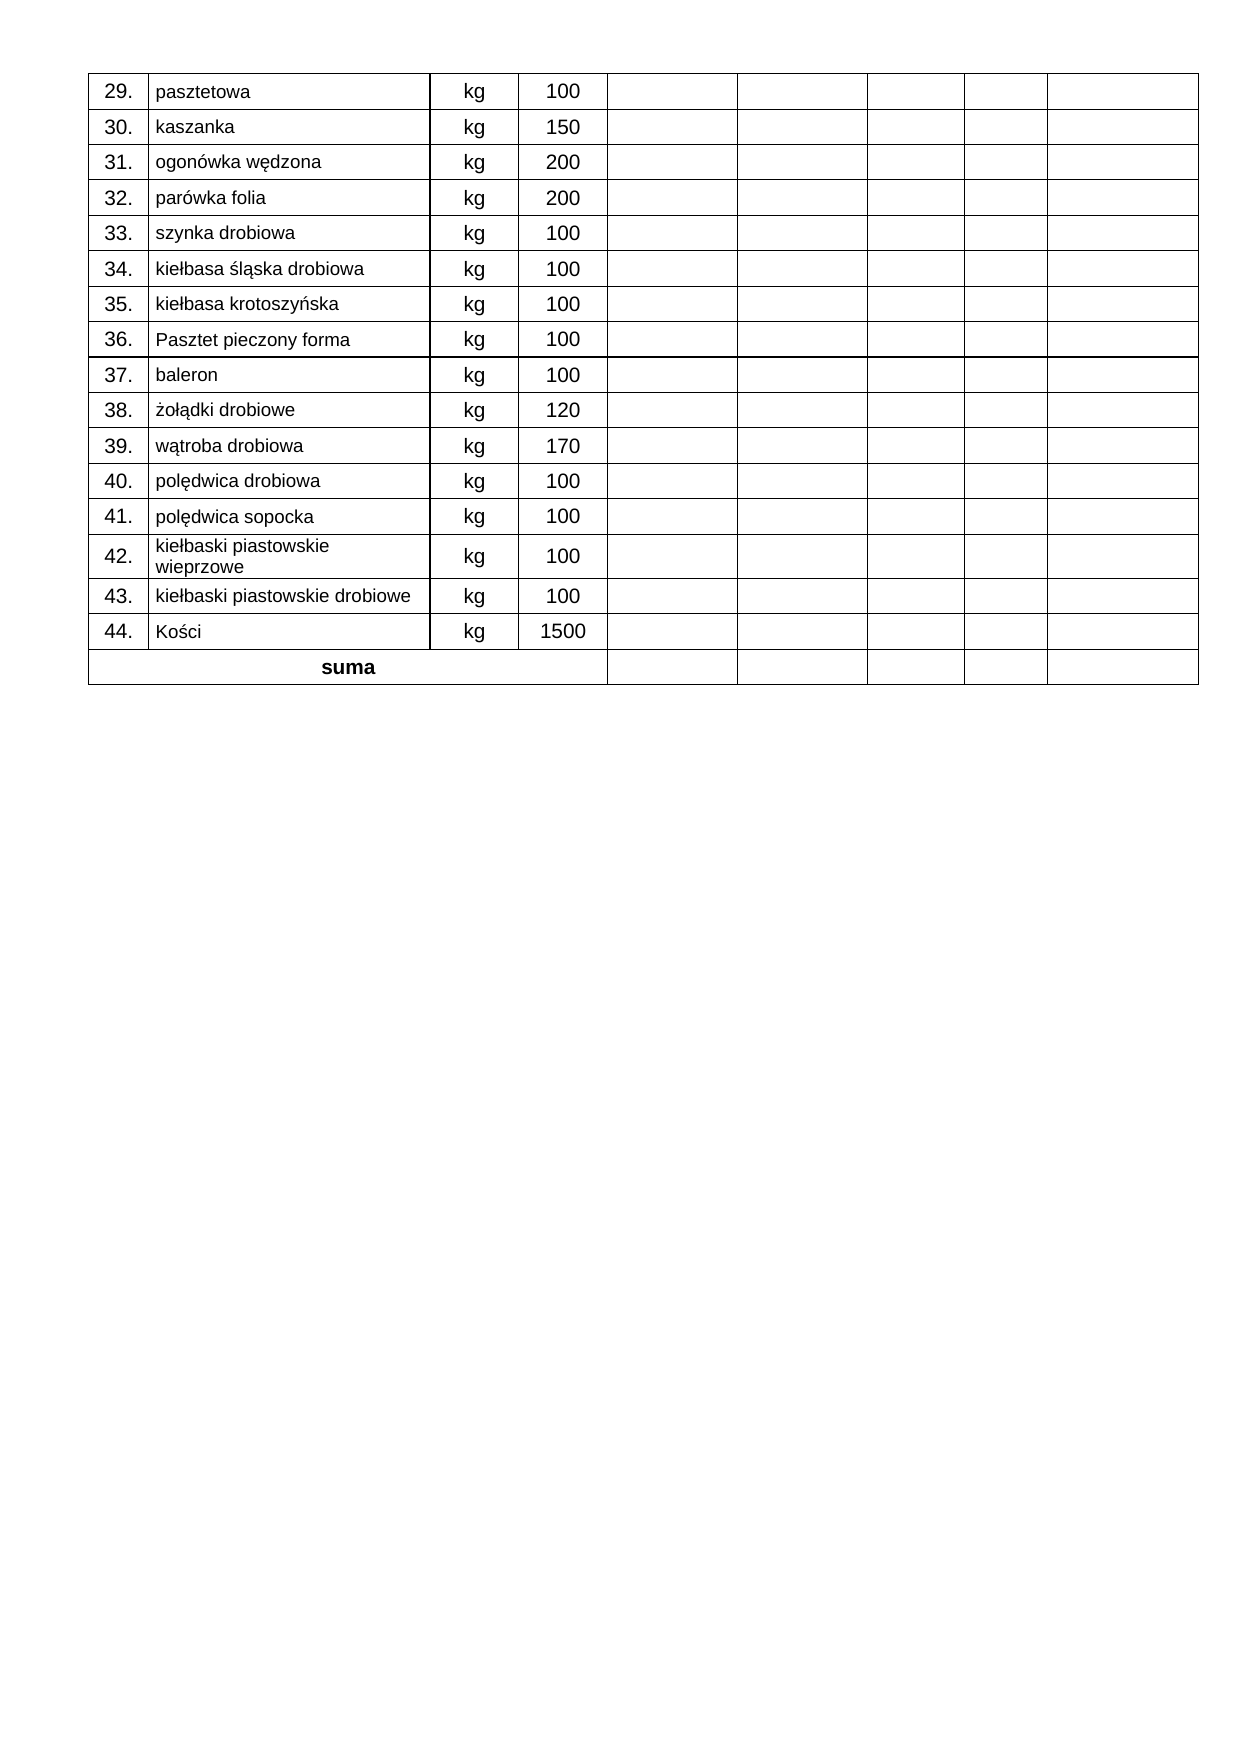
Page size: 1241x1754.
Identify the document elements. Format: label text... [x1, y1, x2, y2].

table_cell [1048, 180, 1198, 215]
table_cell kg [431, 358, 518, 392]
table_cell [868, 287, 964, 321]
table_cell kiełbasa krotoszyńska [149, 287, 429, 321]
table_cell 44. [89, 614, 148, 648]
table_cell [608, 464, 737, 498]
table_cell [868, 428, 964, 463]
table_cell 170 [519, 428, 607, 463]
table_cell kg [431, 110, 518, 144]
table_cell 150 [519, 110, 607, 144]
table_cell [965, 499, 1047, 533]
table_cell [965, 74, 1047, 108]
table_cell kg [431, 145, 518, 179]
table_cell 32. [89, 180, 148, 215]
table_cell [868, 322, 964, 356]
table_cell kg [431, 180, 518, 215]
table_cell kg [431, 251, 518, 286]
table_cell [1048, 145, 1198, 179]
table_cell [608, 393, 737, 427]
table_cell kiełbasa śląska drobiowa [149, 251, 429, 286]
table_cell 30. [89, 110, 148, 144]
table_cell [608, 358, 737, 392]
table_cell [608, 428, 737, 463]
table_cell [608, 650, 737, 684]
table_cell ogonówka wędzona [149, 145, 429, 179]
table_cell [608, 614, 737, 648]
table_cell 100 [519, 358, 607, 392]
table_cell [868, 393, 964, 427]
table_cell [868, 110, 964, 144]
table_cell [738, 287, 867, 321]
table_cell [965, 464, 1047, 498]
table_cell [965, 358, 1047, 392]
table_cell 100 [519, 499, 607, 533]
table_cell pasztetowa [149, 74, 429, 108]
table_cell 33. [89, 216, 148, 250]
table_cell [738, 251, 867, 286]
table_cell [608, 579, 737, 613]
table_cell [965, 145, 1047, 179]
table_cell [738, 499, 867, 533]
table_cell [738, 535, 867, 578]
table_cell [965, 579, 1047, 613]
table_cell [1048, 251, 1198, 286]
table_cell [965, 287, 1047, 321]
table_cell kg [431, 287, 518, 321]
table_cell Pasztet pieczony forma [149, 322, 429, 356]
table_cell 200 [519, 180, 607, 215]
table_cell kg [431, 322, 518, 356]
table_cell [965, 393, 1047, 427]
table_cell 36. [89, 322, 148, 356]
table_cell [738, 145, 867, 179]
table_cell 100 [519, 579, 607, 613]
table_cell suma [89, 650, 607, 684]
table_cell 42. [89, 535, 148, 578]
table_cell [738, 322, 867, 356]
table_cell [608, 322, 737, 356]
table_cell [1048, 287, 1198, 321]
table_cell kg [431, 579, 518, 613]
table_cell [868, 464, 964, 498]
table_cell [868, 614, 964, 648]
table_cell 38. [89, 393, 148, 427]
table_cell [965, 216, 1047, 250]
table_cell 100 [519, 74, 607, 108]
table_cell [868, 535, 964, 578]
table_cell [608, 499, 737, 533]
table_cell baleron [149, 358, 429, 392]
table_cell [738, 358, 867, 392]
table_cell [608, 74, 737, 108]
table_cell [738, 216, 867, 250]
table_cell kg [431, 614, 518, 648]
table_cell [1048, 393, 1198, 427]
table_cell [738, 110, 867, 144]
table_cell kg [431, 535, 518, 578]
table_cell [608, 287, 737, 321]
table_cell [608, 180, 737, 215]
table_cell [1048, 464, 1198, 498]
table_cell kiełbaski piastowskie drobiowe [149, 579, 429, 613]
table_cell 35. [89, 287, 148, 321]
table_cell kg [431, 216, 518, 250]
table_cell 100 [519, 464, 607, 498]
table_cell [608, 251, 737, 286]
table_cell [965, 650, 1047, 684]
table_cell [738, 180, 867, 215]
table_cell [965, 428, 1047, 463]
table_cell [868, 74, 964, 108]
table_cell szynka drobiowa [149, 216, 429, 250]
table_cell [1048, 535, 1198, 578]
table_cell [1048, 579, 1198, 613]
table_cell polędwica sopocka [149, 499, 429, 533]
table_cell [868, 579, 964, 613]
table_cell [868, 358, 964, 392]
table_cell polędwica drobiowa [149, 464, 429, 498]
table_cell [965, 251, 1047, 286]
table_cell 100 [519, 216, 607, 250]
table_cell parówka folia [149, 180, 429, 215]
table_cell kaszanka [149, 110, 429, 144]
table_cell 34. [89, 251, 148, 286]
table_cell [738, 650, 867, 684]
table_cell 100 [519, 535, 607, 578]
table_cell [868, 499, 964, 533]
table_cell [1048, 110, 1198, 144]
table_cell [608, 145, 737, 179]
table_cell 100 [519, 287, 607, 321]
table_cell [608, 216, 737, 250]
table_cell kg [431, 464, 518, 498]
table_cell [1048, 322, 1198, 356]
table_cell [608, 110, 737, 144]
table_cell 120 [519, 393, 607, 427]
table_cell [868, 216, 964, 250]
table_cell 40. [89, 464, 148, 498]
table_cell kg [431, 74, 518, 108]
table_cell [868, 145, 964, 179]
table_cell [1048, 499, 1198, 533]
table_cell [1048, 614, 1198, 648]
table_cell [738, 428, 867, 463]
table_cell [738, 614, 867, 648]
table_cell żołądki drobiowe [149, 393, 429, 427]
table_cell 41. [89, 499, 148, 533]
table_cell 37. [89, 358, 148, 392]
table_cell 200 [519, 145, 607, 179]
table_cell [868, 251, 964, 286]
table_cell [1048, 650, 1198, 684]
table_cell wątroba drobiowa [149, 428, 429, 463]
table_cell [965, 614, 1047, 648]
table_cell [738, 579, 867, 613]
table_cell 39. [89, 428, 148, 463]
table_cell kiełbaski piastowskie wieprzowe [149, 535, 429, 578]
table_cell kg [431, 499, 518, 533]
table_cell [1048, 74, 1198, 108]
table_cell [1048, 358, 1198, 392]
table_cell kg [431, 428, 518, 463]
table_cell 29. [89, 74, 148, 108]
table_cell 100 [519, 251, 607, 286]
table_cell [868, 180, 964, 215]
table_cell 100 [519, 322, 607, 356]
table_cell [738, 74, 867, 108]
table_cell [1048, 428, 1198, 463]
table_cell [738, 464, 867, 498]
table_cell [965, 180, 1047, 215]
table_cell 43. [89, 579, 148, 613]
table_cell [965, 110, 1047, 144]
table_cell 31. [89, 145, 148, 179]
table_cell [1048, 216, 1198, 250]
table_cell [868, 650, 964, 684]
table_cell [965, 535, 1047, 578]
table_cell Kości [149, 614, 429, 648]
table_cell [608, 535, 737, 578]
table_cell [738, 393, 867, 427]
table_cell 1500 [519, 614, 607, 648]
table_cell [965, 322, 1047, 356]
table_cell kg [431, 393, 518, 427]
